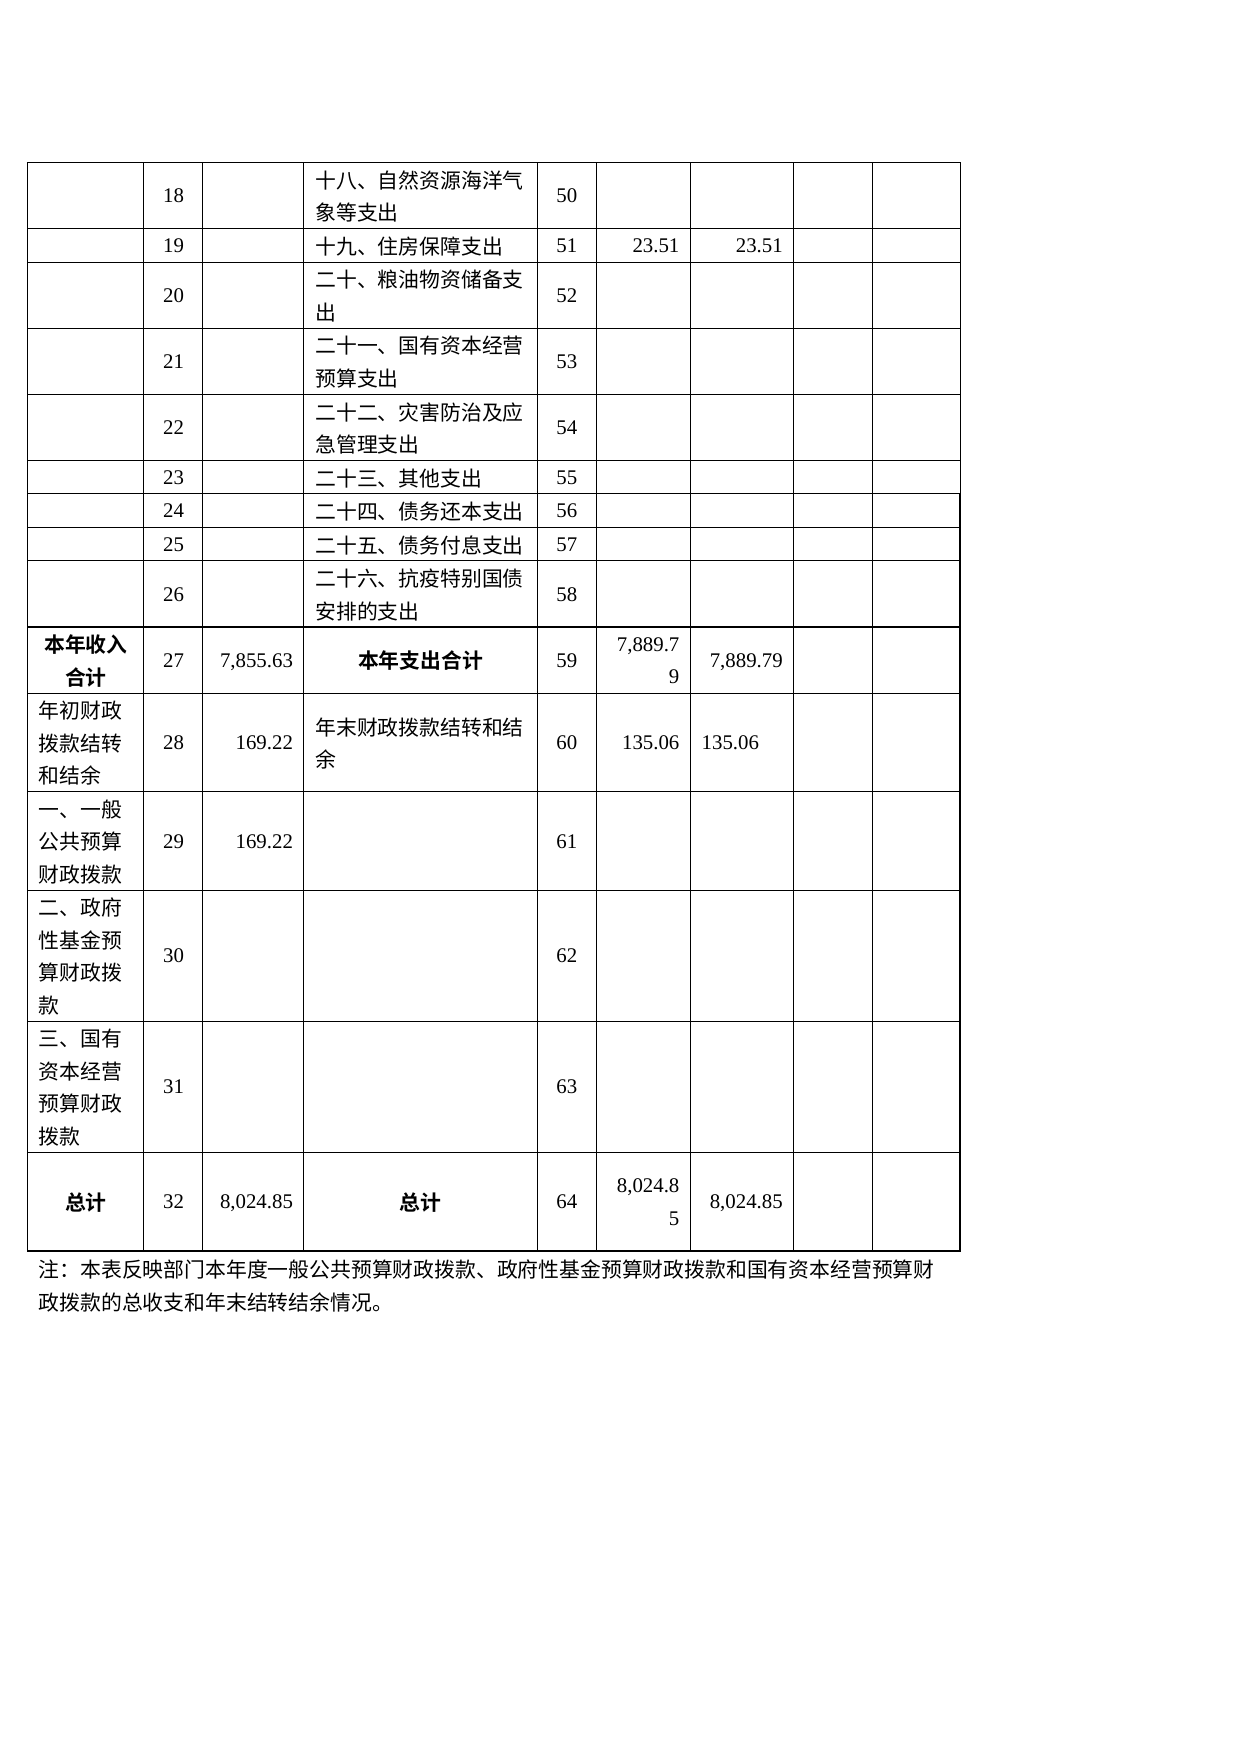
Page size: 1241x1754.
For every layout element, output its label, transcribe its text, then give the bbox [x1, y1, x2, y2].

table_cell [691, 1022, 793, 1152]
table_cell [304, 891, 537, 1021]
table_cell [794, 229, 872, 262]
table_cell [203, 395, 303, 460]
table_cell 30 [144, 891, 202, 1021]
table_cell [304, 792, 537, 889]
table_cell [873, 1153, 959, 1250]
table_cell [203, 263, 303, 328]
table_cell 二十六、抗疫特别国债安排的支出 [304, 561, 537, 626]
table_cell [203, 329, 303, 394]
table_cell 7,889.79 [597, 628, 690, 692]
table_cell 51 [538, 229, 596, 262]
table_cell [691, 561, 793, 626]
table_cell 28 [144, 694, 202, 791]
table_cell [203, 1022, 303, 1152]
table_cell [28, 229, 143, 262]
table_cell 60 [538, 694, 596, 791]
table_cell 54 [538, 395, 596, 460]
table_cell 63 [538, 1022, 596, 1152]
table_cell [873, 561, 959, 626]
table_cell 31 [144, 1022, 202, 1152]
table_cell [691, 395, 793, 460]
table_cell 20 [144, 263, 202, 328]
table_cell [691, 461, 793, 493]
table_cell 一、一般公共预算财政拨款 [28, 792, 143, 889]
table_cell 三、国有资本经营预算财政拨款 [28, 1022, 143, 1152]
table_cell [203, 891, 303, 1021]
table_cell [873, 1022, 959, 1152]
table_cell 7,889.79 [691, 628, 793, 692]
table_cell 二十五、债务付息支出 [304, 528, 537, 560]
table_cell 8,024.85 [203, 1153, 303, 1250]
table_cell 24 [144, 494, 202, 527]
table_cell [794, 329, 872, 394]
table_cell 8,024.85 [597, 1153, 690, 1250]
table_cell [794, 561, 872, 626]
table_cell 25 [144, 528, 202, 560]
table_cell 169.22 [203, 792, 303, 889]
table_cell 二十三、其他支出 [304, 461, 537, 493]
table_cell [597, 329, 690, 394]
table_cell [597, 561, 690, 626]
table_cell 23 [144, 461, 202, 493]
table_cell [794, 792, 872, 889]
table_cell [28, 163, 143, 228]
table_cell [691, 528, 793, 560]
table_cell [28, 494, 143, 527]
table_cell [304, 1022, 537, 1152]
table_cell 26 [144, 561, 202, 626]
table_cell 18 [144, 163, 202, 228]
table_cell 64 [538, 1153, 596, 1250]
table_cell [203, 528, 303, 560]
table_cell [597, 461, 690, 493]
table_cell [794, 628, 872, 692]
table_cell [691, 263, 793, 328]
table_cell 年末财政拨款结转和结余 [304, 694, 537, 791]
table_cell [873, 395, 960, 460]
table_cell [203, 163, 303, 228]
table_cell [28, 528, 143, 560]
table_cell 本年收入合计 [28, 628, 143, 692]
table_cell [597, 1022, 690, 1152]
table_cell [597, 395, 690, 460]
table_cell 55 [538, 461, 596, 493]
table_cell 19 [144, 229, 202, 262]
table_cell [203, 229, 303, 262]
table_cell 7,855.63 [203, 628, 303, 692]
table_cell 总计 [304, 1153, 537, 1250]
table_cell 29 [144, 792, 202, 889]
table_cell [873, 628, 959, 692]
table_cell [794, 395, 872, 460]
table_cell 21 [144, 329, 202, 394]
table_cell [873, 263, 960, 328]
table_cell 二、政府性基金预算财政拨款 [28, 891, 143, 1021]
table_cell [794, 891, 872, 1021]
table_cell 二十二、灾害防治及应急管理支出 [304, 395, 537, 460]
table_cell [873, 891, 959, 1021]
table_cell 十八、自然资源海洋气象等支出 [304, 163, 537, 228]
table_cell 总计 [28, 1153, 143, 1250]
table_cell [203, 494, 303, 527]
table_cell [794, 694, 872, 791]
table_cell 135.06 [597, 694, 690, 791]
table_cell [873, 528, 959, 560]
table_cell [794, 494, 872, 527]
table_cell 27 [144, 628, 202, 692]
table_cell [28, 461, 143, 493]
table_cell [28, 395, 143, 460]
table_cell [873, 329, 960, 394]
table_cell 58 [538, 561, 596, 626]
table_cell [794, 528, 872, 560]
table_cell 169.22 [203, 694, 303, 791]
table_cell [794, 263, 872, 328]
table_cell 8,024.85 [691, 1153, 793, 1250]
table_cell 22 [144, 395, 202, 460]
table_cell [873, 229, 960, 262]
table_cell [691, 163, 793, 228]
table_cell [597, 891, 690, 1021]
table_cell 年初财政拨款结转和结余 [28, 694, 143, 791]
table_cell 二十一、国有资本经营预算支出 [304, 329, 537, 394]
table_cell [873, 163, 960, 228]
table_cell 50 [538, 163, 596, 228]
table_cell [873, 792, 959, 889]
table_cell [203, 461, 303, 493]
table_cell [691, 792, 793, 889]
table_cell [794, 163, 872, 228]
table_cell 32 [144, 1153, 202, 1250]
table_cell 52 [538, 263, 596, 328]
table_cell [691, 494, 793, 527]
table_cell [28, 329, 143, 394]
table_cell [28, 561, 143, 626]
table_cell [597, 494, 690, 527]
table_cell 135.06 [691, 694, 793, 791]
table_cell [691, 891, 793, 1021]
table_cell 56 [538, 494, 596, 527]
table_cell [691, 329, 793, 394]
table_cell [597, 792, 690, 889]
table_cell 62 [538, 891, 596, 1021]
table_cell [794, 1153, 872, 1250]
table_cell [873, 694, 959, 791]
table_cell 53 [538, 329, 596, 394]
table_cell 23.51 [691, 229, 793, 262]
table_cell 二十四、债务还本支出 [304, 494, 537, 527]
table_cell 本年支出合计 [304, 628, 537, 692]
table_cell [873, 461, 960, 493]
table_cell [597, 528, 690, 560]
table_cell [203, 561, 303, 626]
table_cell [28, 263, 143, 328]
table_cell [794, 461, 872, 493]
table_cell 23.51 [597, 229, 690, 262]
table_cell 57 [538, 528, 596, 560]
table_cell [873, 494, 959, 527]
table_cell 59 [538, 628, 596, 692]
table_cell 注：本表反映部门本年度一般公共预算财政拨款、政府性基金预算财政拨款和国有资本经营预算财政拨款的总收支和年末结转结余情况。 [27, 1252, 960, 1317]
table_cell 十九、住房保障支出 [304, 229, 537, 262]
table_cell 二十、粮油物资储备支出 [304, 263, 537, 328]
table_cell 61 [538, 792, 596, 889]
table_cell [794, 1022, 872, 1152]
table_cell [597, 163, 690, 228]
table_cell [597, 263, 690, 328]
